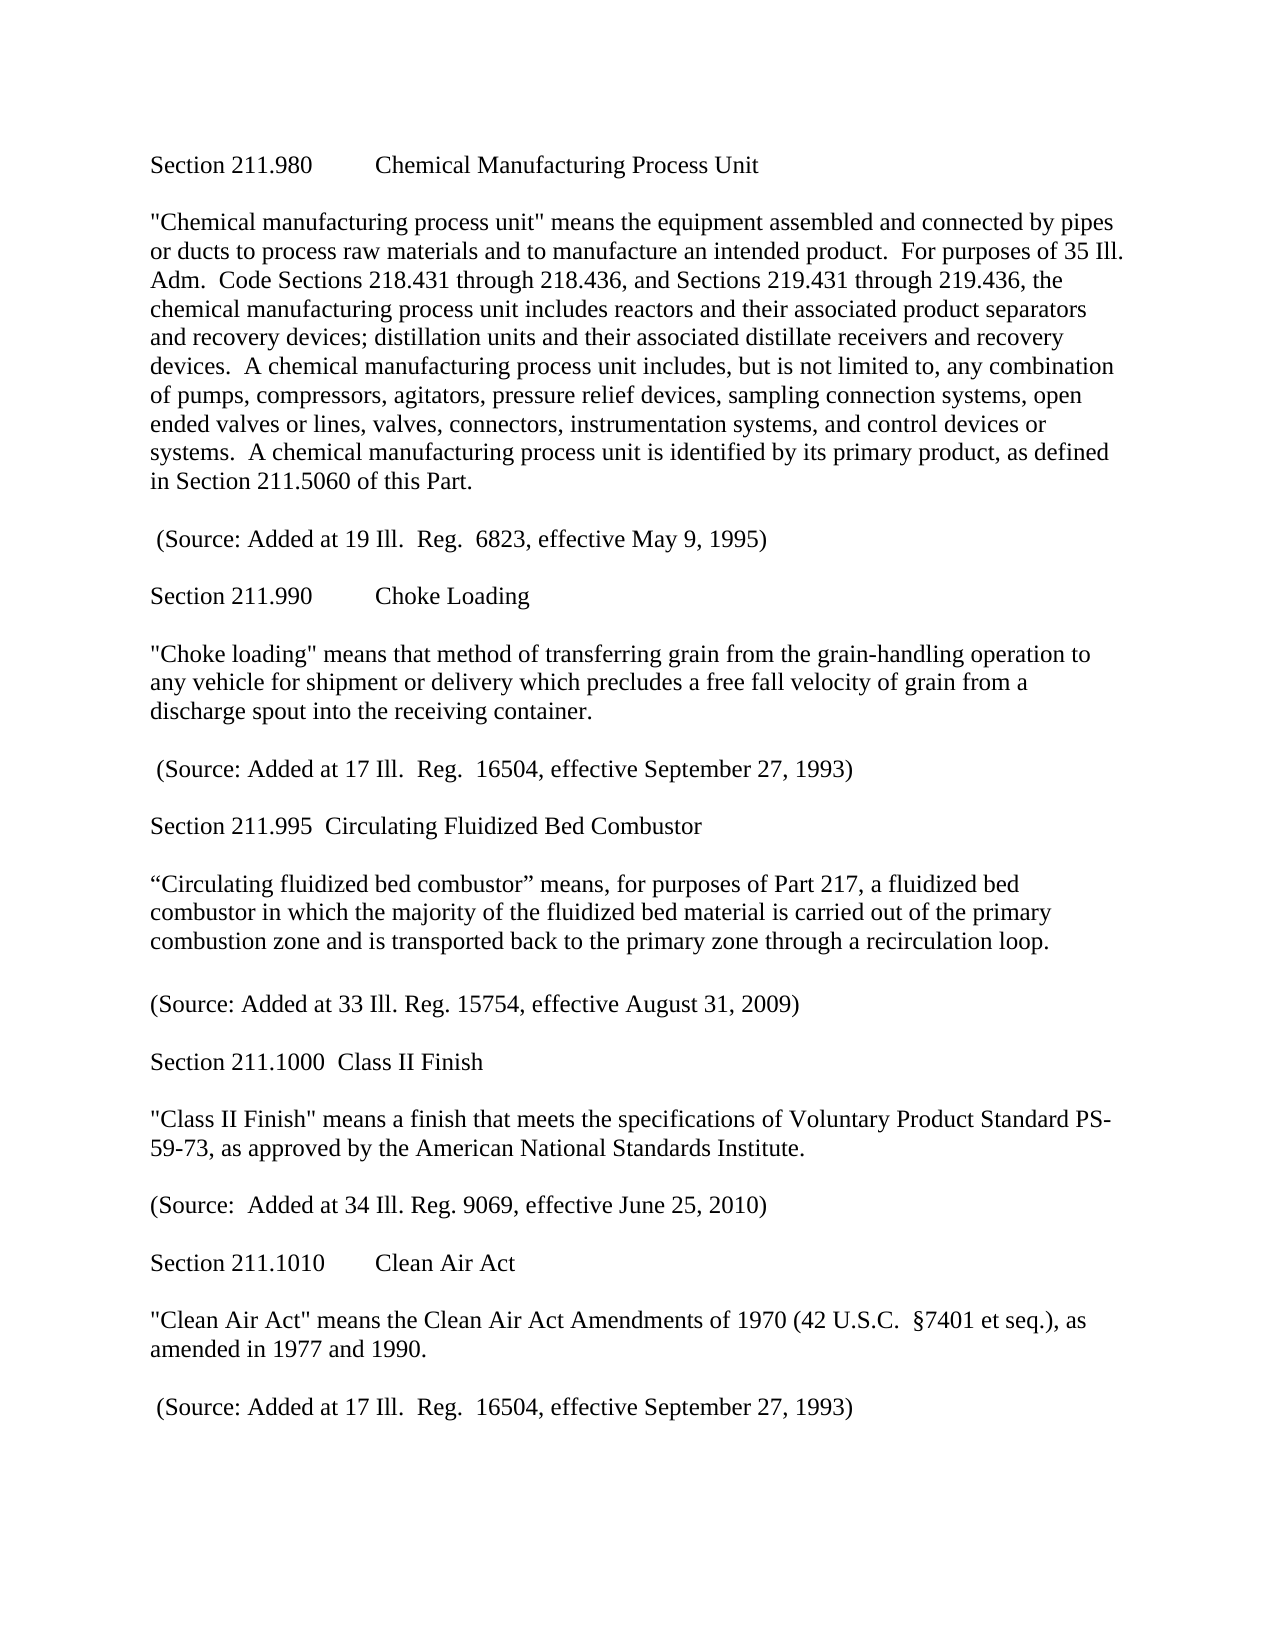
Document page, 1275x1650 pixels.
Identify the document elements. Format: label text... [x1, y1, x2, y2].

text Section 211.995 Circulating Fluidized Bed Combustor [150, 811, 1125, 840]
text (Source: Added at 17 Ill. Reg. 16504, effective September 27, 1993) [150, 754, 1125, 782]
subtitle Section 211.980 Chemical Manufacturing Process Unit [150, 150, 1125, 179]
text Section Class II Finish [150, 1047, 1125, 1075]
text (Source: Added at 17 Ill. Reg. 16504, effective September 27, 1993) [150, 1392, 1125, 1420]
text (Source: Added at 19 Ill. Reg. 6823, effective May 9, 1995) [150, 524, 1125, 552]
subtitle Section 211.990 Choke Loading [150, 581, 1125, 610]
text "Clean Air Act" means the Clean Air Act Amendments of 1970 (42 U.S.C. §7401 et seq.), as amended in 1977 and 1990. [150, 1305, 1125, 1363]
text "Choke loading" means that method of transferring grain from the grain-handling operation to any vehicle for shipment or delivery which precludes a free fall velocity of grain from a discharge spout into the receiving container. [150, 639, 1125, 725]
text (Source: Added at 33 Ill. Reg. 15754, effective August 31, 2009) [150, 989, 1125, 1018]
text (Source: Added at 34 Ill. Reg. 9069, effective June 25, 2010) [150, 1190, 1125, 1219]
subtitle Section 211.1010 Clean Air Act [150, 1248, 1125, 1277]
text "Class II Finish" means a finish that meets the specifications of Voluntary Product Standard PS-59-73, as approved by the American National Standards Institute. [150, 1104, 1125, 1162]
text "Chemical manufacturing process unit" means the equipment assembled and connected by pipes or ducts to process raw materials and to manufacture an intended product. For purposes of 35 Ill. Adm. Code Sections 218.431 through 218.436, and Sections 219.431 through 219.436, the chemical manufacturing process unit includes reactors and their associated product separators and recovery devices; distillation units and their associated distillate receivers and recovery devices. A chemical manufacturing process unit includes, but is not limited to, any combination of pumps, compressors, agitators, pressure relief devices, sampling connection systems, open ended valves or lines, valves, connectors, instrumentation systems, and control devices or systems. A chemical manufacturing process unit is identified by its primary product, as defined in Section 211.5060 of this Part. [150, 207, 1125, 495]
text “Circulating fluidized bed combustor” means, for purposes of Part 217, a fluidized bed combustor in which the majority of the fluidized bed material is carried out of the primary combustion zone and is transported back to the primary zone through a recirculation loop. [150, 869, 1125, 989]
